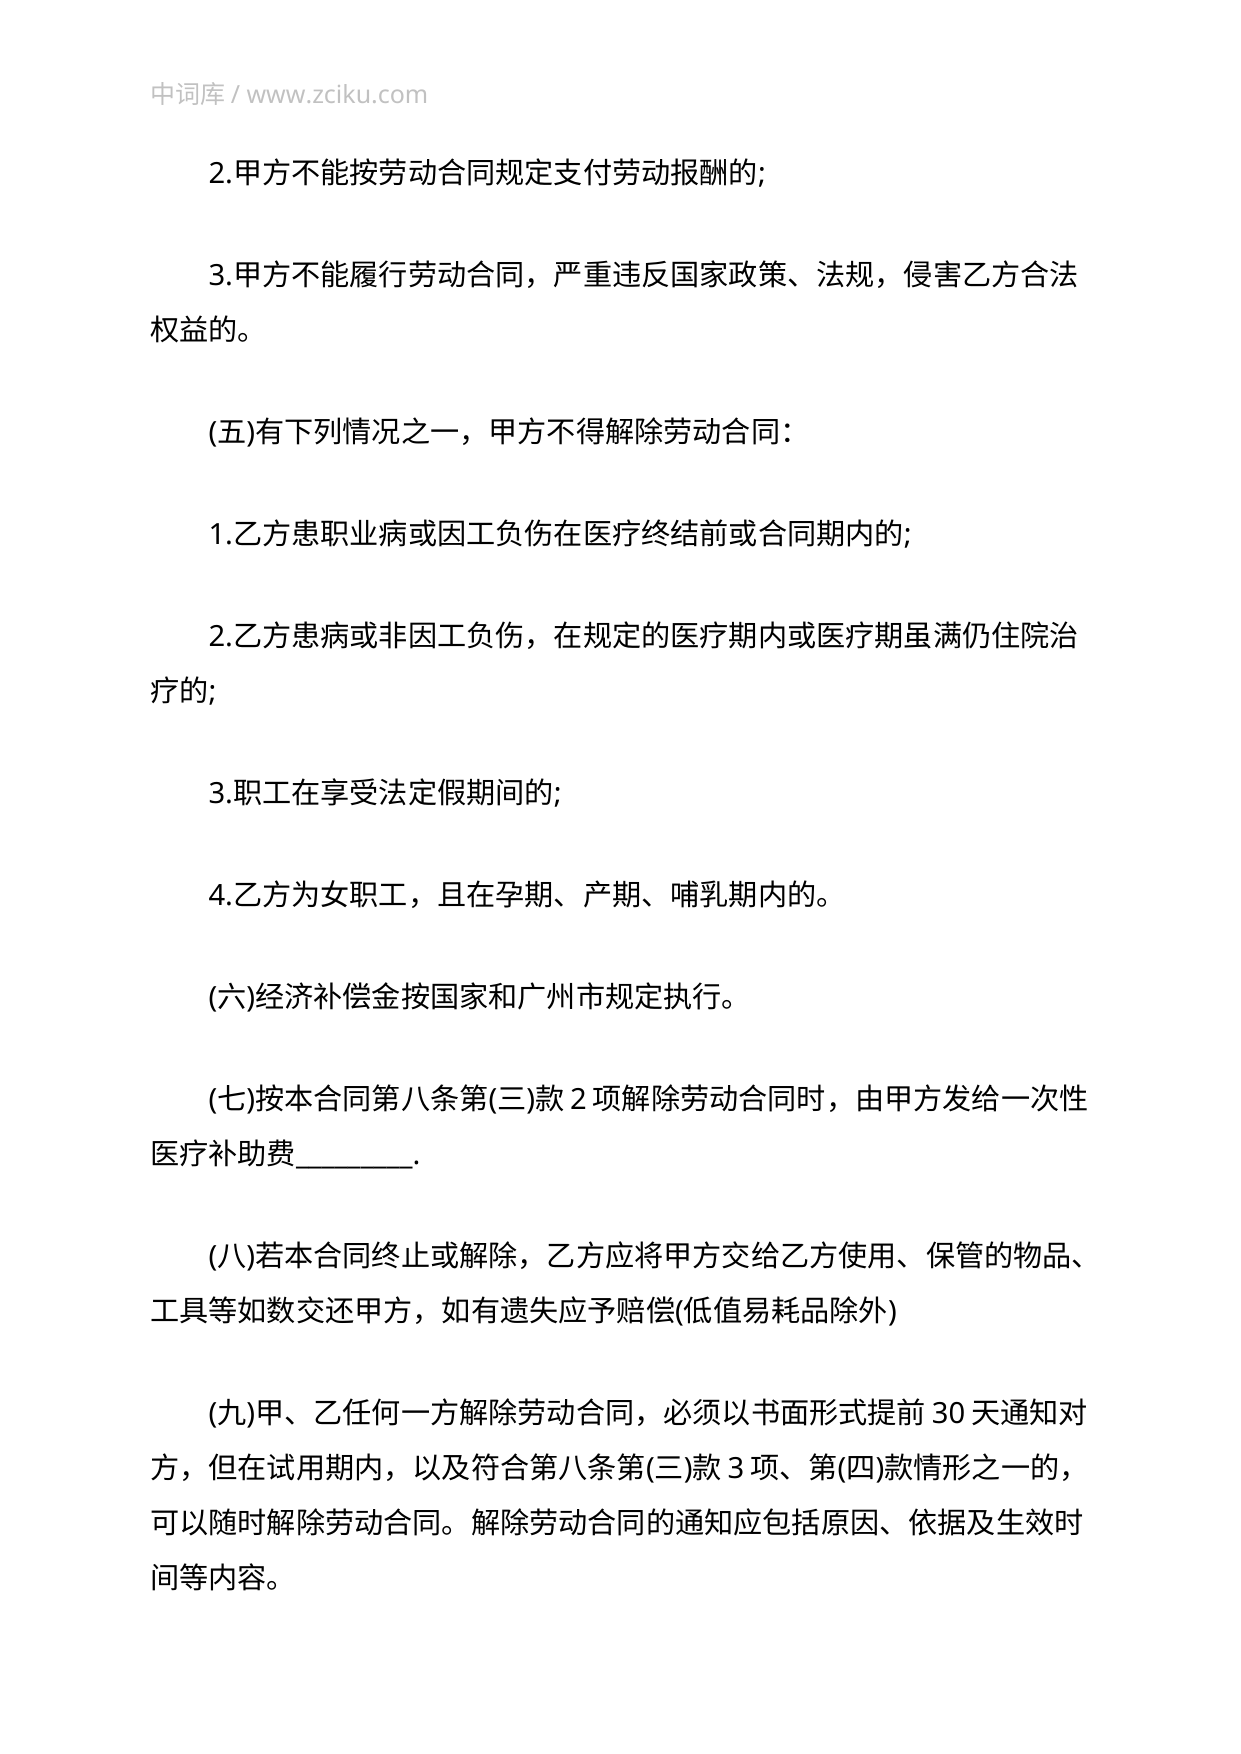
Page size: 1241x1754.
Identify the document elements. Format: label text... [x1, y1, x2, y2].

text 2.甲方不能按劳动合同规定支付劳动报酬的; [150, 150, 1090, 192]
text (七)按本合同第八条第(三)款2项解除劳动合同时，由甲方发给一次性医疗补助费_________. [150, 1076, 1090, 1173]
text (八)若本合同终止或解除，乙方应将甲方交给乙方使用、保管的物品、工具等如数交还甲方，如有遗失应予赔偿(低值易耗品除外) [150, 1233, 1090, 1330]
text (五)有下列情况之一，甲方不得解除劳动合同： [150, 409, 1090, 451]
text 1.乙方患职业病或因工负伤在医疗终结前或合同期内的; [150, 511, 1090, 553]
text 4.乙方为女职工，且在孕期、产期、哺乳期内的。 [150, 872, 1090, 914]
text 2.乙方患病或非因工负伤，在规定的医疗期内或医疗期虽满仍住院治疗的; [150, 613, 1090, 710]
text (九)甲、乙任何一方解除劳动合同，必须以书面形式提前30天通知对方，但在试用期内，以及符合第八条第(三)款3项、第(四)款情形之一的，可以随时解除劳动合同。解除劳动合同的通知应包括原因、依据及生效时间等内容。 [150, 1389, 1090, 1597]
text 3.甲方不能履行劳动合同，严重违反国家政策、法规，侵害乙方合法权益的。 [150, 252, 1090, 349]
text (六)经济补偿金按国家和广州市规定执行。 [150, 974, 1090, 1016]
text 3.职工在享受法定假期间的; [150, 770, 1090, 812]
